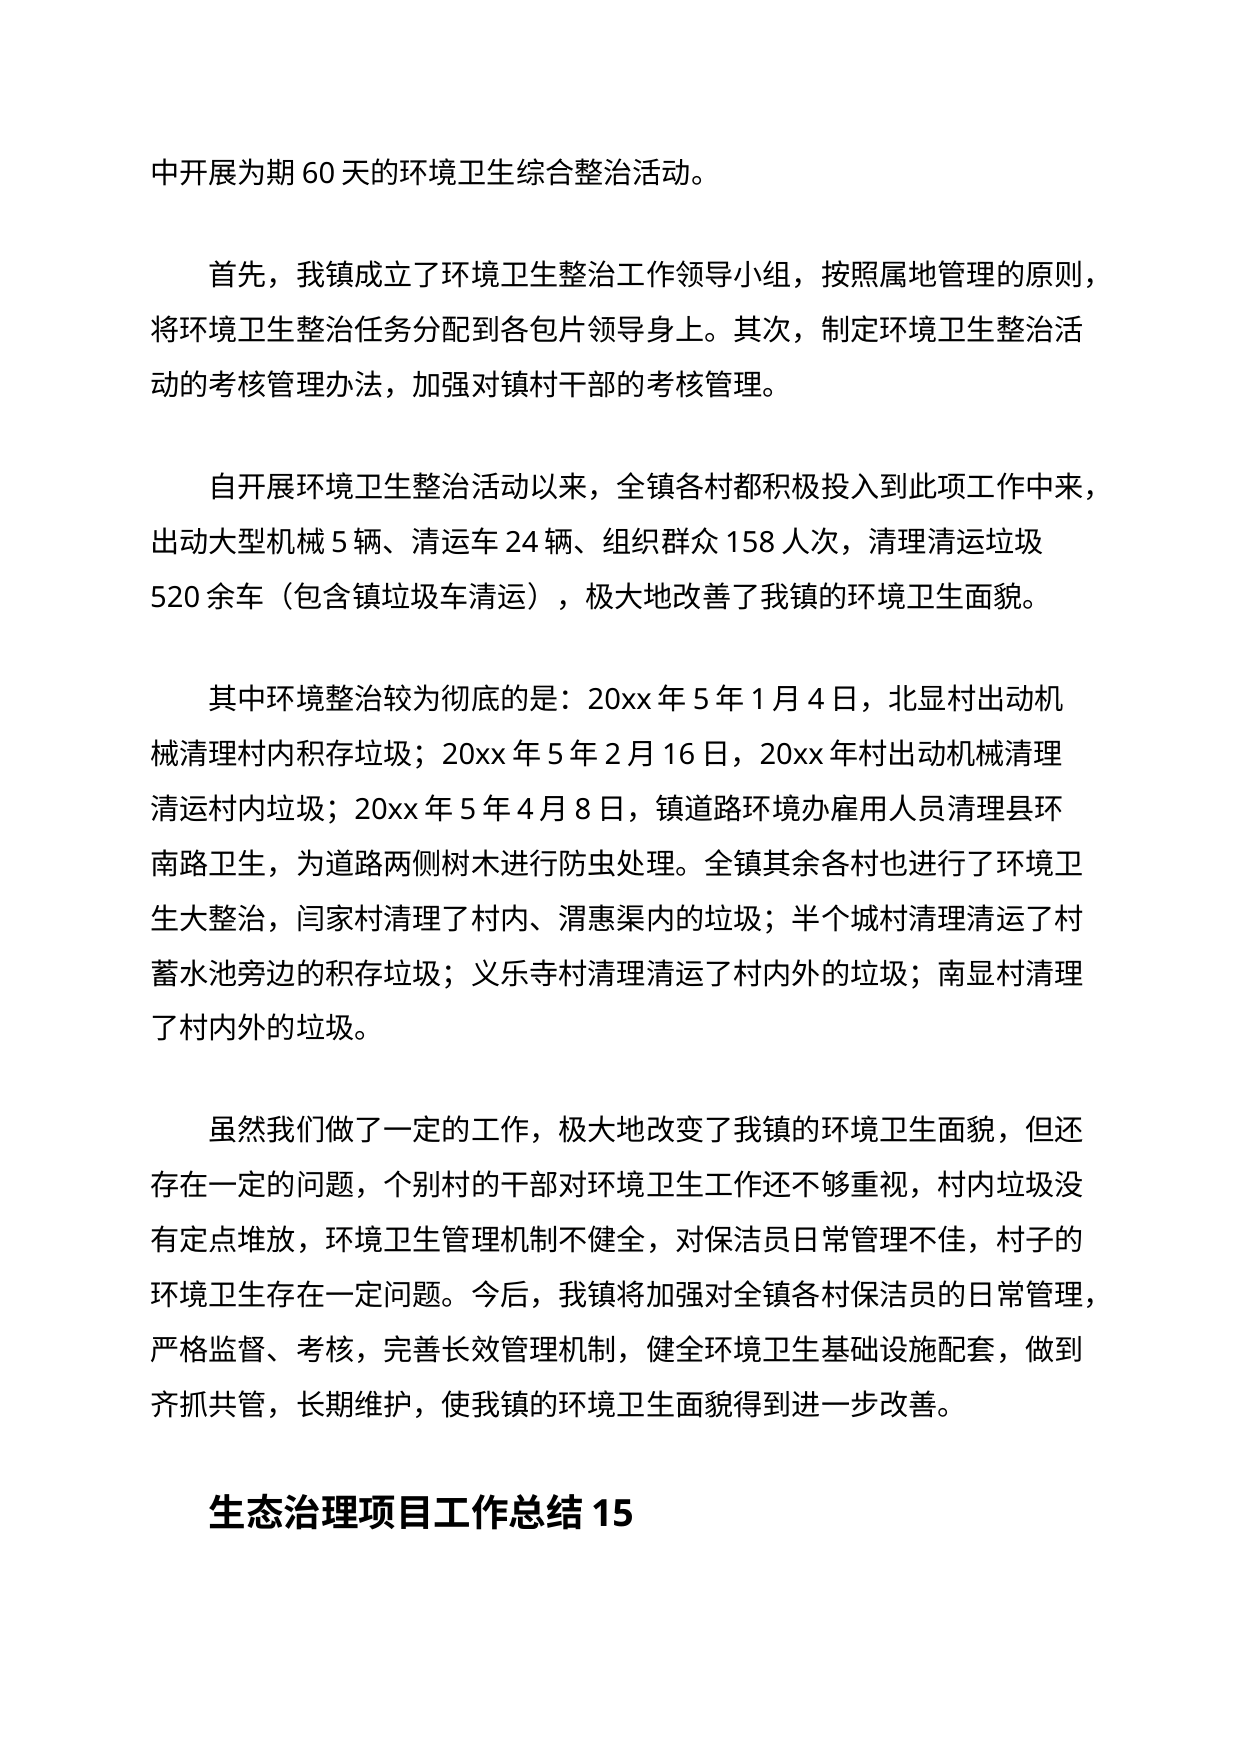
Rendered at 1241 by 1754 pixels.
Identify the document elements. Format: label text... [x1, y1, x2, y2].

text 自开展环境卫生整治活动以来，全镇各村都积极投入到此项工作中来，出动大型机械5辆、清运车24辆、组织群众158人次，清理清运垃圾520余车（包含镇垃圾车清运），极大地改善了我镇的环境卫生面貌。 [150, 463, 1090, 616]
text 其中环境整治较为彻底的是：20xx年5年1月4日，北显村出动机械清理村内积存垃圾；20xx年5年2月16日，20xx年村出动机械清理清运村内垃圾；20xx年5年4月8日，镇道路环境办雇用人员清理县环南路卫生，为道路两侧树木进行防虫处理。全镇其余各村也进行了环境卫生大整治，闫家村清理了村内、渭惠渠内的垃圾；半个城村清理清运了村蓄水池旁边的积存垃圾；义乐寺村清理清运了村内外的垃圾；南显村清理了村内外的垃圾。 [150, 675, 1090, 1047]
text 虽然我们做了一定的工作，极大地改变了我镇的环境卫生面貌，但还存在一定的问题，个别村的干部对环境卫生工作还不够重视，村内垃圾没有定点堆放，环境卫生管理机制不健全，对保洁员日常管理不佳，村子的环境卫生存在一定问题。今后，我镇将加强对全镇各村保洁员的日常管理，严格监督、考核，完善长效管理机制，健全环境卫生基础设施配套，做到齐抓共管，长期维护，使我镇的环境卫生面貌得到进一步改善。 [150, 1107, 1090, 1424]
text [150, 150, 1090, 192]
text 首先，我镇成立了环境卫生整治工作领导小组，按照属地管理的原则，将环境卫生整治任务分配到各包片领导身上。其次，制定环境卫生整治活动的考核管理办法，加强对镇村干部的考核管理。 [150, 252, 1090, 404]
text 生态治理项目工作总结15 [150, 1483, 1090, 1538]
